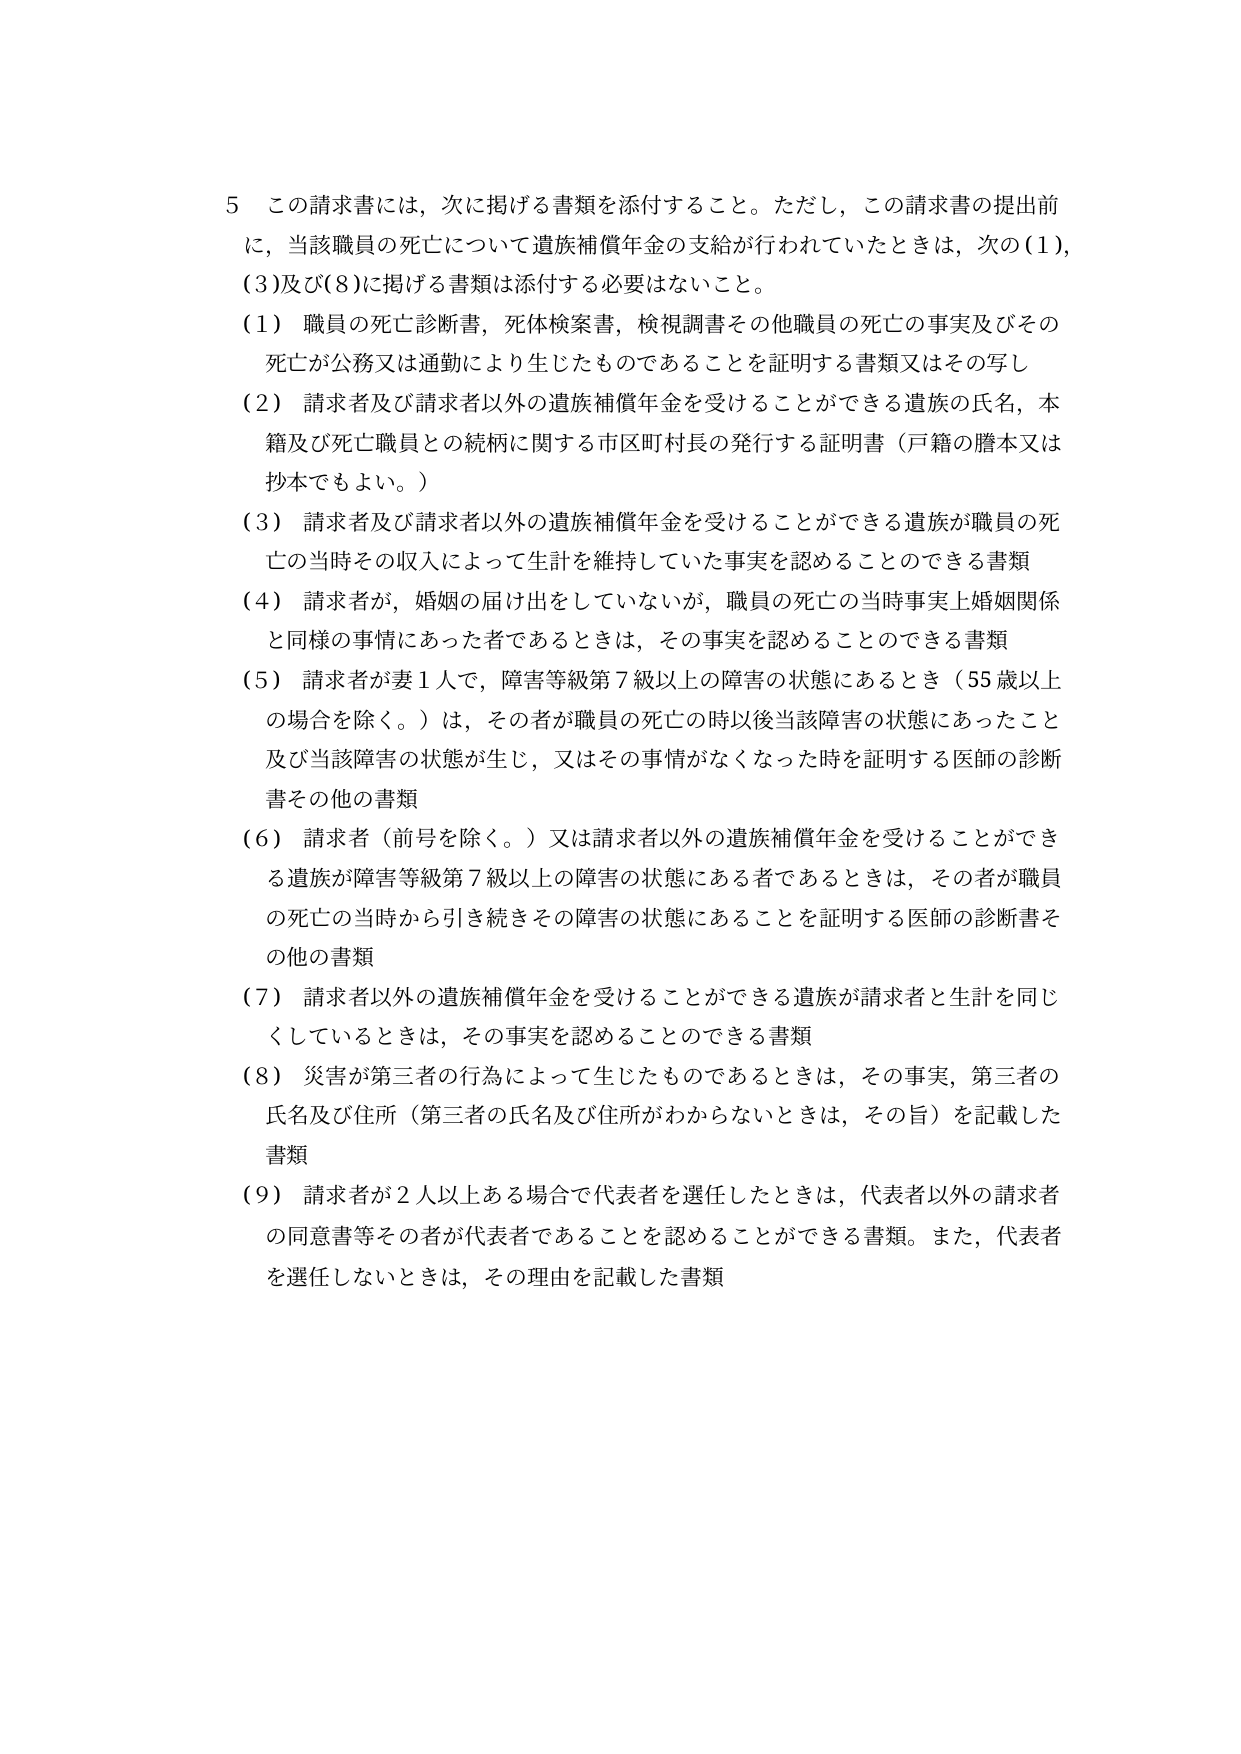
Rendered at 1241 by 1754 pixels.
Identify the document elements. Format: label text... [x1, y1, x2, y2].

text (６) 請求者（前号を除く。）又は請求者以外の遺族補償年金を受けることができる遺族が障害等級第７級以上の障害の状態にある者であるときは，その者が職員の死亡の当時から引き続きその障害の状態にあることを証明する医師の診断書その他の書類 [243, 818, 1063, 976]
text (１) 職員の死亡診断書，死体検案書，検視調書その他職員の死亡の事実及びその死亡が公務又は通勤により生じたものであることを証明する書類又はその写し [243, 303, 1063, 382]
text (９) 請求者が２人以上ある場合で代表者を選任したときは，代表者以外の請求者の同意書等その者が代表者であることを認めることができる書類。また，代表者を選任しないときは，その理由を記載した書類 [243, 1174, 1063, 1296]
text (２) 請求者及び請求者以外の遺族補償年金を受けることができる遺族の氏名，本籍及び死亡職員との続柄に関する市区町村長の発行する証明書（戸籍の謄本又は抄本でもよい。） [243, 382, 1063, 501]
text ５ この請求書には，次に掲げる書類を添付すること。ただし，この請求書の提出前に，当該職員の死亡について遺族補償年金の支給が行われていたときは，次の(１)，(３)及び(８)に掲げる書類は添付する必要はないこと。 [221, 184, 1063, 303]
text (８) 災害が第三者の行為によって生じたものであるときは，その事実，第三者の氏名及び住所（第三者の氏名及び住所がわからないときは，その旨）を記載した書類 [243, 1055, 1063, 1174]
text (７) 請求者以外の遺族補償年金を受けることができる遺族が請求者と生計を同じくしているときは，その事実を認めることのできる書類 [243, 976, 1063, 1055]
text (３) 請求者及び請求者以外の遺族補償年金を受けることができる遺族が職員の死亡の当時その収入によって生計を維持していた事実を認めることのできる書類 [243, 501, 1063, 580]
text (５) 請求者が妻１人で，障害等級第７級以上の障害の状態にあるとき（55歳以上の場合を除く。）は，その者が職員の死亡の時以後当該障害の状態にあったこと及び当該障害の状態が生じ，又はその事情がなくなった時を証明する医師の診断書その他の書類 [243, 659, 1063, 818]
text (４) 請求者が，婚姻の届け出をしていないが，職員の死亡の当時事実上婚姻関係と同様の事情にあった者であるときは，その事実を認めることのできる書類 [243, 580, 1063, 659]
